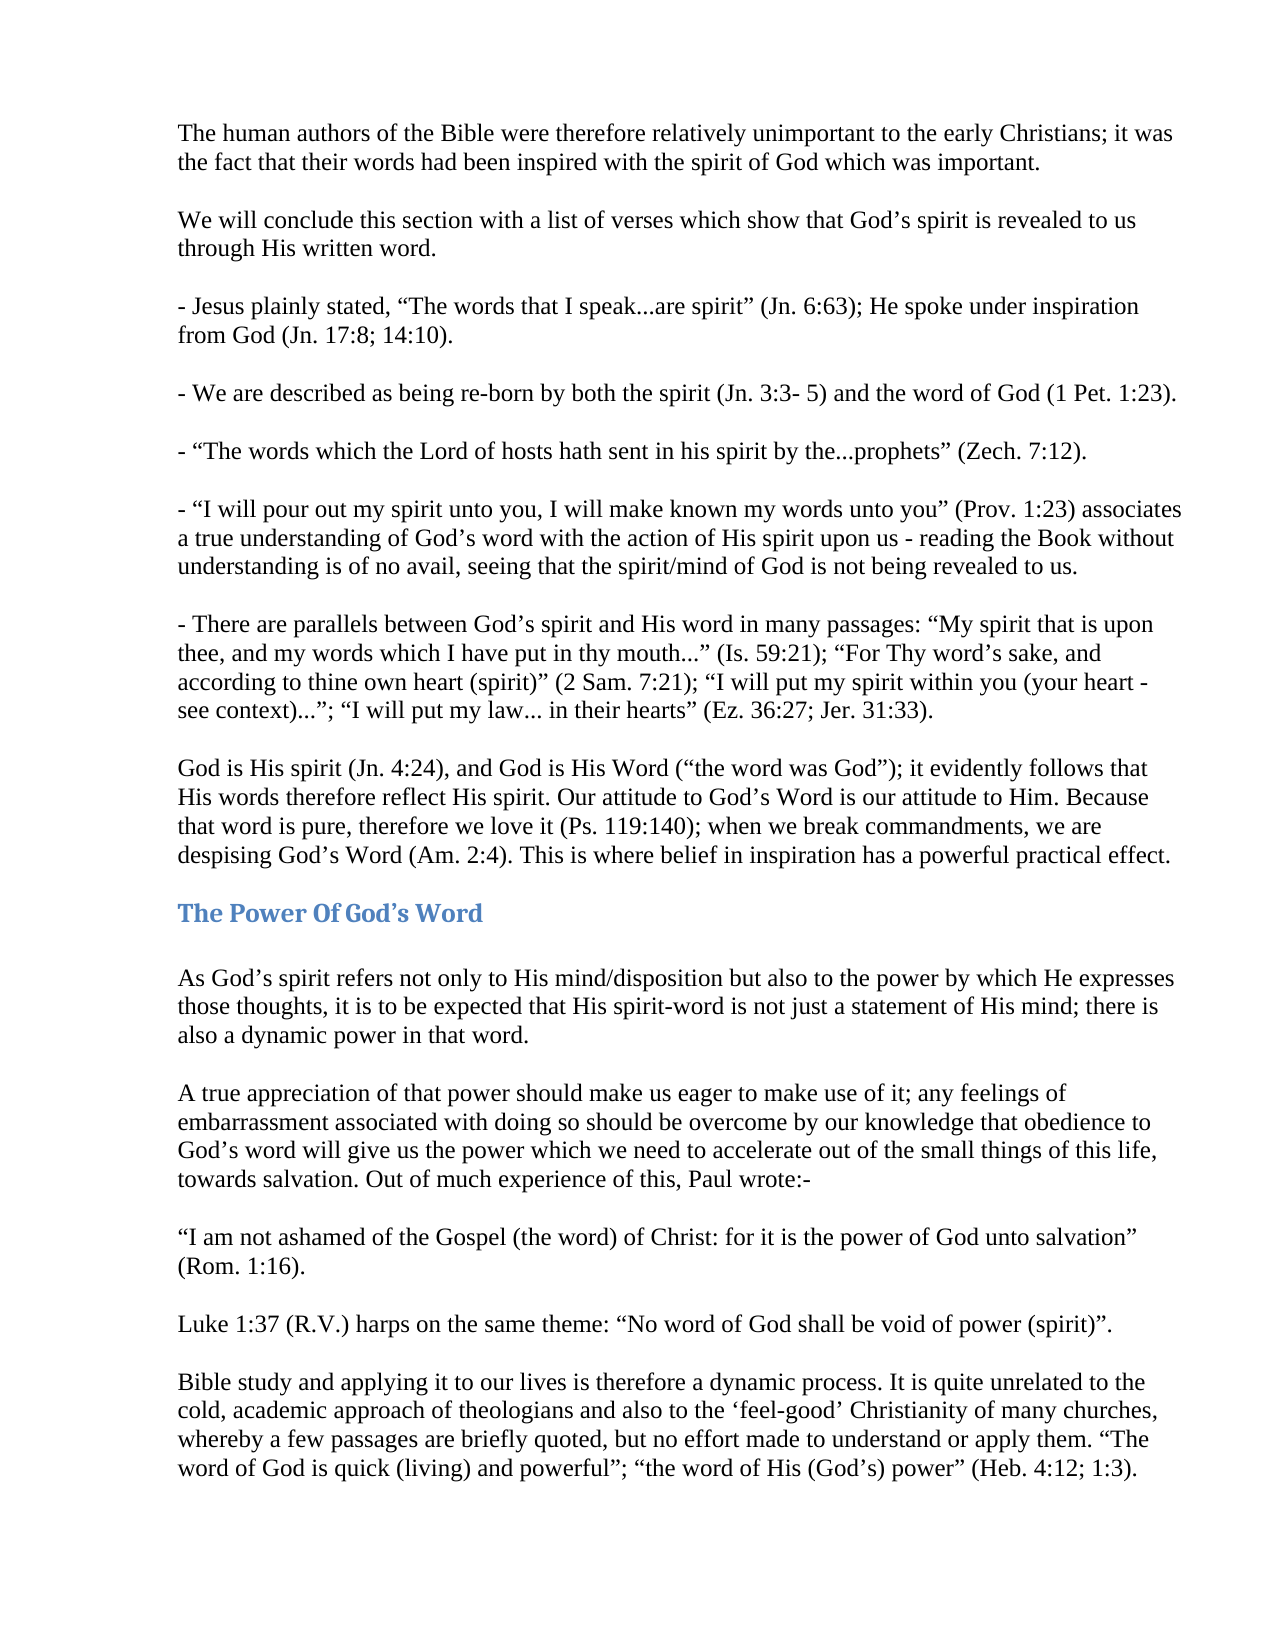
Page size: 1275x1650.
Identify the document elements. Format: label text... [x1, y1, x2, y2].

text - Jesus plainly stated, “The words that I speak...are spirit” (Jn. 6:63); He spoke under inspiration from God (Jn. 17:8; 14:10). [177, 291, 1186, 349]
text The human authors of the Bible were therefore relatively unimportant to the early Christians; it was the fact that their words had been inspired with the spirit of God which was important. [177, 118, 1186, 176]
subtitle The Power Of God’s Word [177, 898, 1186, 929]
text Luke 1:37 (R.V.) harps on the same theme: “No word of God shall be void of power (spirit)”. [177, 1309, 1186, 1338]
text “I am not ashamed of the Gospel (the word) of Christ: for it is the power of God unto salvation” (Rom. 1:16). [177, 1222, 1186, 1280]
text - “The words which the Lord of hosts hath sent in his spirit by the...prophets” (Zech. 7:12). [177, 436, 1186, 465]
text We will conclude this section with a list of verses which show that God’s spirit is revealed to us through His written word. [177, 205, 1186, 262]
text - “I will pour out my spirit unto you, I will make known my words unto you” (Prov. 1:23) associates a true understanding of God’s word with the action of His spirit upon us - reading the Book without understanding is of no avail, seeing that the spirit/mind of God is not being revealed to us. [177, 494, 1186, 580]
text As God’s spirit refers not only to His mind/disposition but also to the power by which He expresses those thoughts, it is to be expected that His spirit-word is not just a statement of His mind; there is also a dynamic power in that word. [177, 963, 1186, 1049]
text - We are described as being re-born by both the spirit (Jn. 3:3- 5) and the word of God (1 Pet. 1:23). [177, 378, 1186, 407]
text - There are parallels between God’s spirit and His word in many passages: “My spirit that is upon thee, and my words which I have put in thy mouth...” (Is. 59:21); “For Thy word’s sake, and according to thine own heart (spirit)” (2 Sam. 7:21); “I will put my spirit within you (your heart - see context)...”; “I will put my law... in their hearts” (Ez. 36:27; Jer. 31:33). [177, 609, 1186, 724]
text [177, 1367, 1186, 1482]
text God is His spirit (Jn. 4:24), and God is His Word (“the word was God”); it evidently follows that His words therefore reflect His spirit. Our attitude to God’s Word is our attitude to Him. Because that word is pure, therefore we love it (Ps. 119:140); when we break commandments, we are despising God’s Word (Am. 2:4). This is where belief in inspiration has a powerful practical effect. [177, 753, 1186, 868]
text A true appreciation of that power should make us eager to make use of it; any feelings of embarrassment associated with doing so should be overcome by our knowledge that obedience to God’s word will give us the power which we need to accelerate out of the small things of this life, towards salvation. Out of much experience of this, Paul wrote:- [177, 1078, 1186, 1193]
